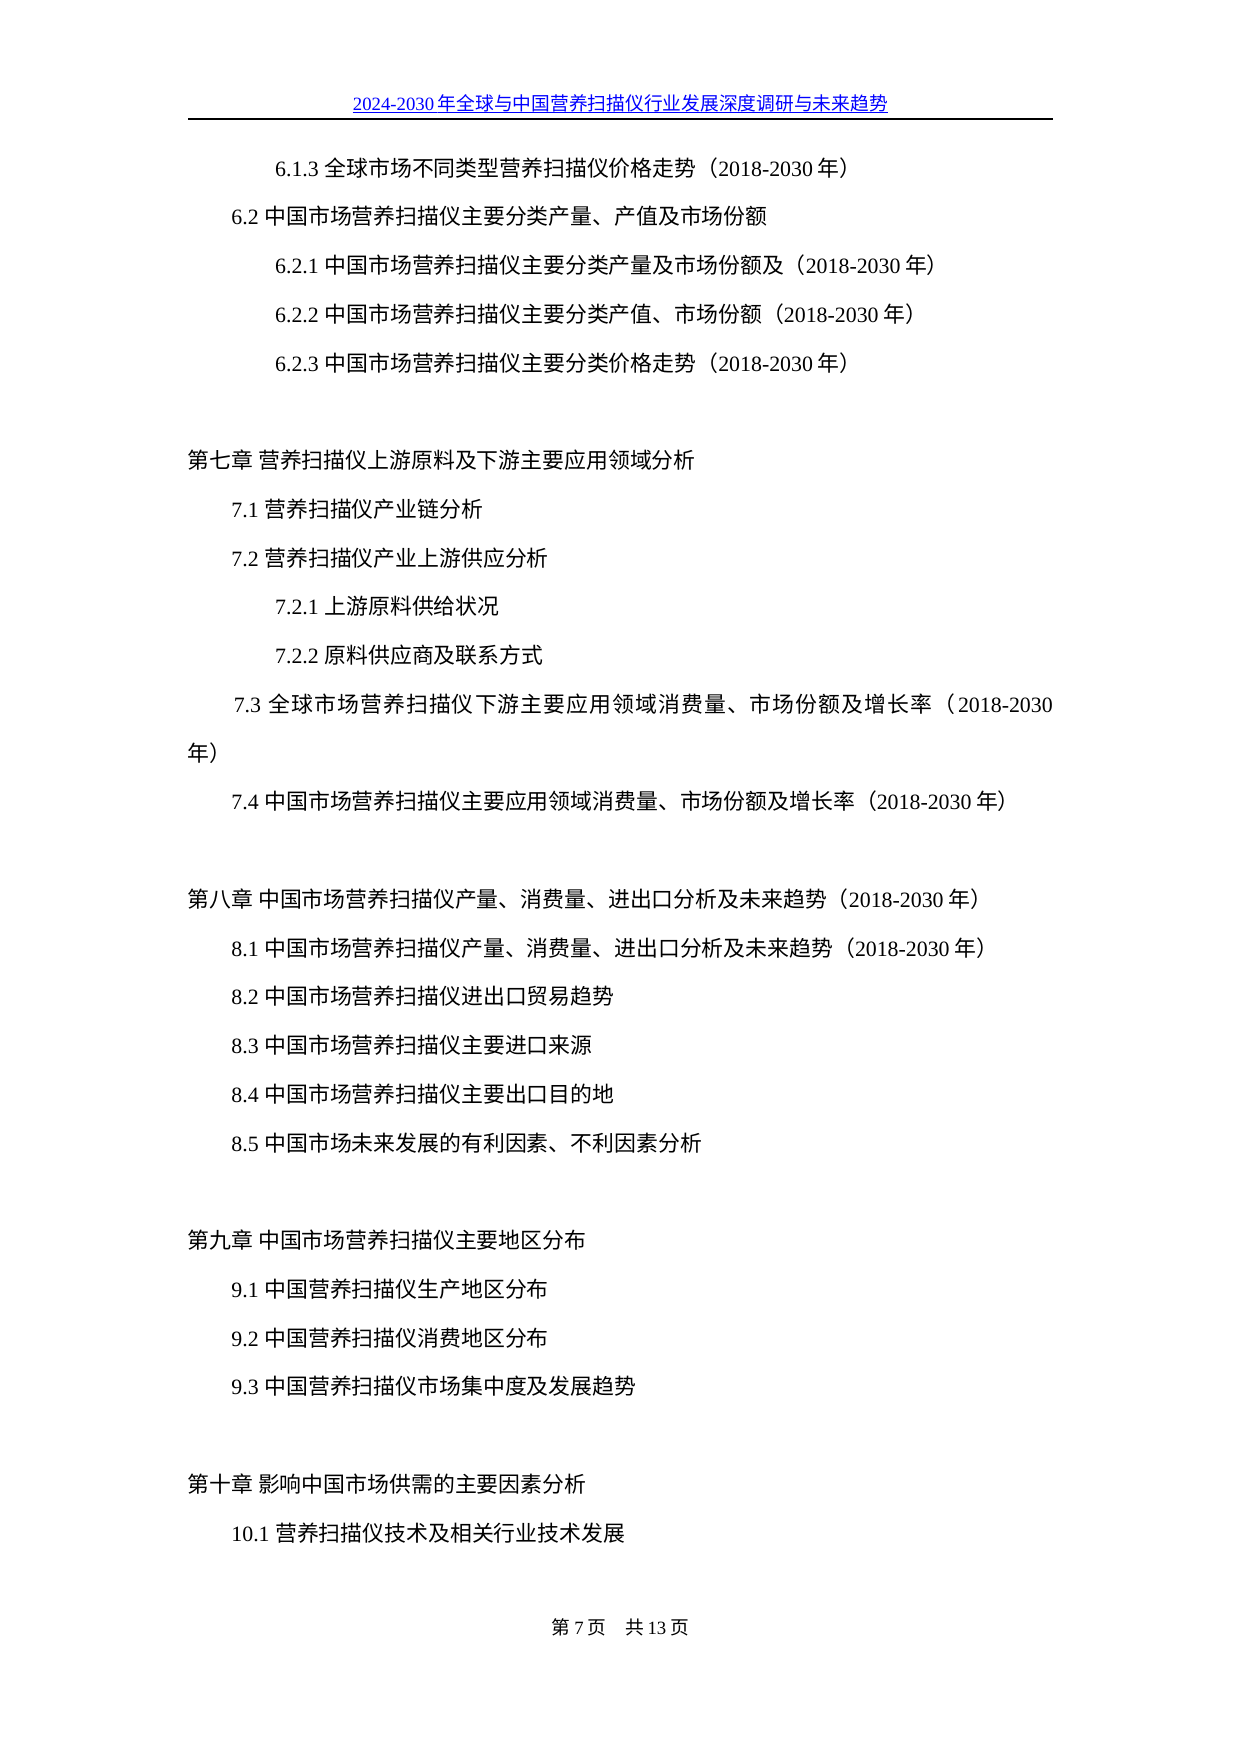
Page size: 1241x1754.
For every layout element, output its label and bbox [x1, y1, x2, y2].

text [187, 150, 1053, 1548]
